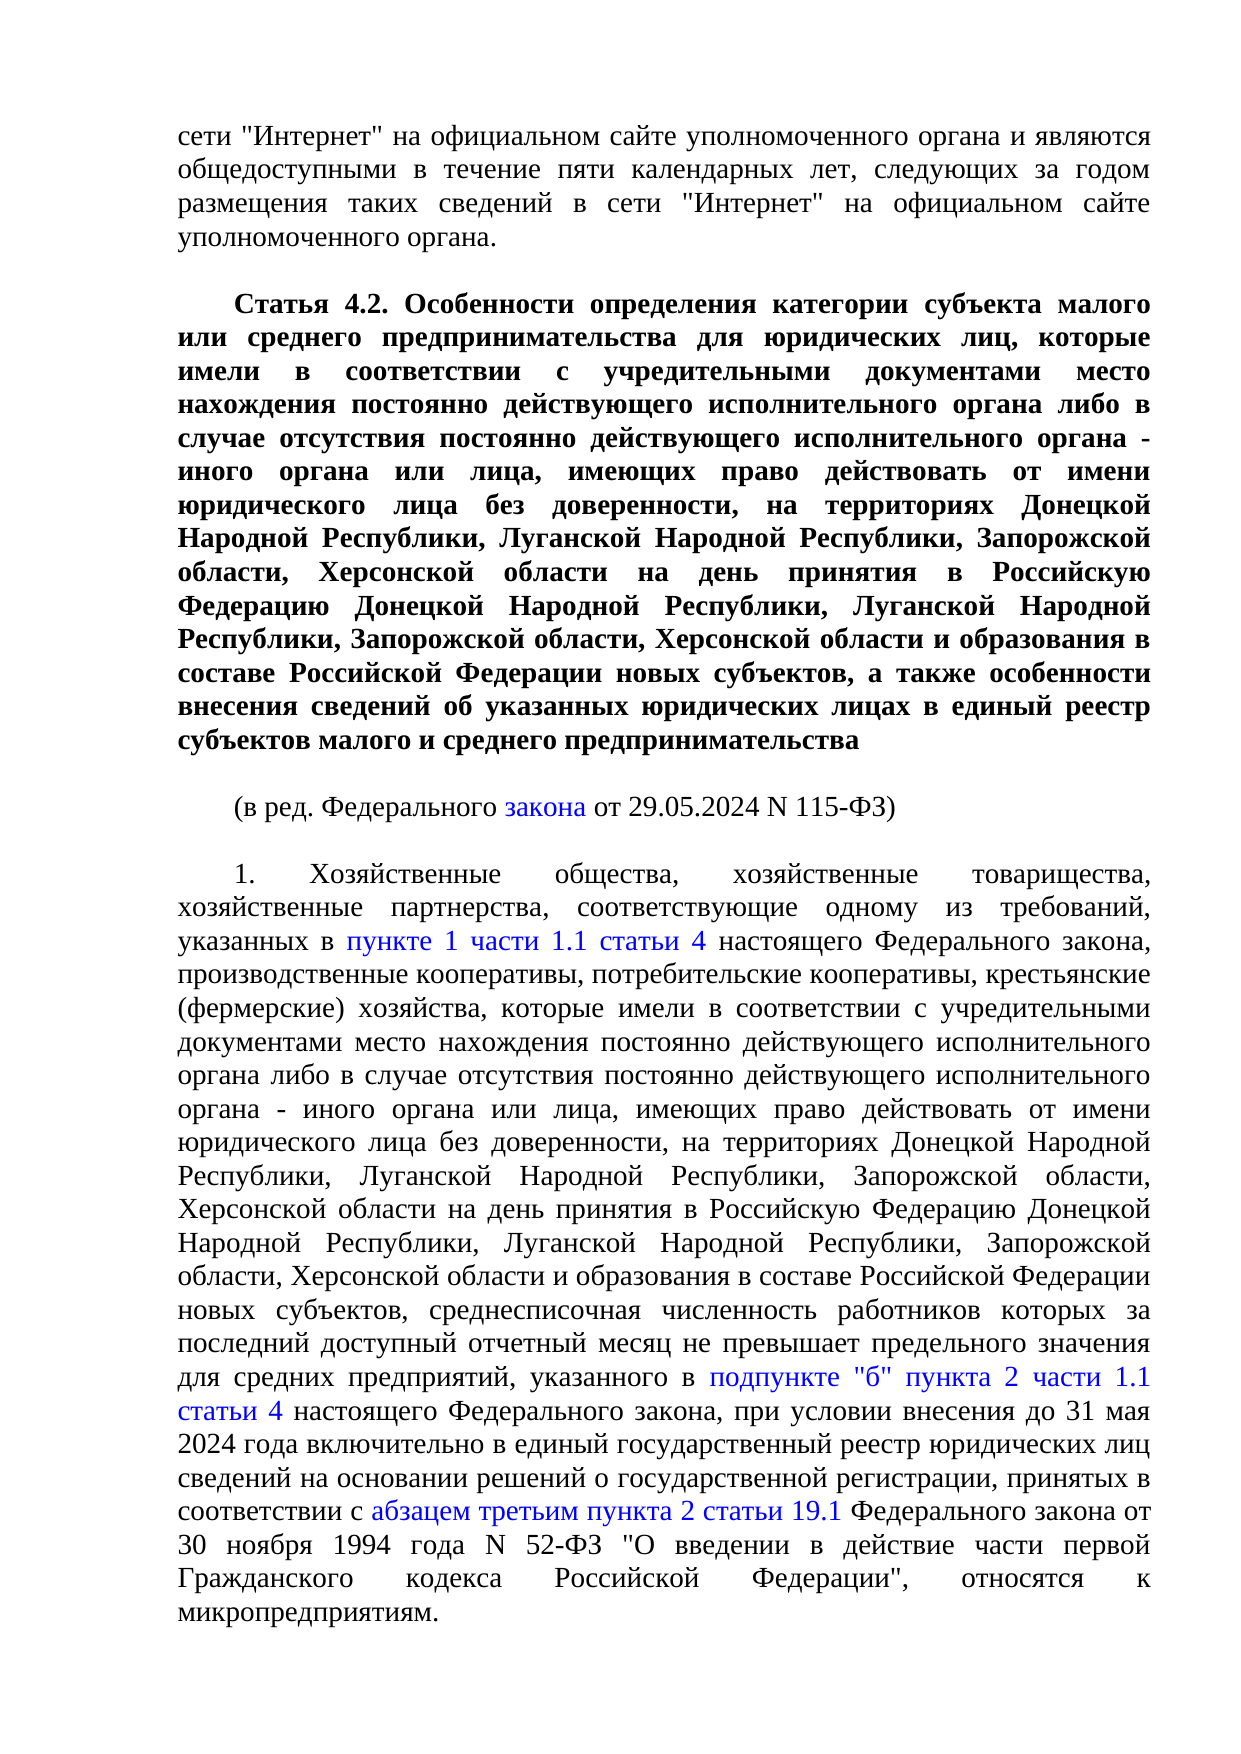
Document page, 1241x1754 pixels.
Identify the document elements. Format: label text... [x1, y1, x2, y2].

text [177, 118, 1152, 252]
title Статья 4.2. Особенности определения категории субъекта малого или среднего предпринимательства для юридических лиц, которые имели в соответствии с учредительными документами место нахождения постоянно действующего исполнительного органа либо в случае отсутствия постоянно действующего исполнительного органа - иного органа или лица, имеющих право действовать от имени юридического лица без доверенности, на территориях Донецкой Народной Республики, Луганской Народной Республики, Запорожской области, Херсонской области на день принятия в Российскую Федерацию Донецкой Народной Республики, Луганской Народной Республики, Запорожской области, Херсонской области и образования в составе Российской Федерации новых субъектов, а также особенности внесения сведений об указанных юридических лицах в единый реестр субъектов малого и среднего предпринимательства [177, 286, 1152, 755]
text 1. Хозяйственные общества, хозяйственные товарищества, хозяйственные партнерства, соответствующие одному из требований, указанных в пункте 1 части 1.1 статьи 4 настоящего Федерального закона, производственные кооперативы, потребительские кооперативы, крестьянские (фермерские) хозяйства, которые имели в соответствии с учредительными документами место нахождения постоянно действующего исполнительного органа либо в случае отсутствия постоянно действующего исполнительного органа - иного органа или лица, имеющих право действовать от имени юридического лица без доверенности, на территориях Донецкой Народной Республики, Луганской Народной Республики, Запорожской области, Херсонской области на день принятия в Российскую Федерацию Донецкой Народной Республики, Луганской Народной Республики, Запорожской области, Херсонской области и образования в составе Российской Федерации новых субъектов, среднесписочная численность работников которых за последний доступный отчетный месяц не превышает предельного значения для средних предприятий, указанного в подпункте "б" пункта 2 части 1.1 статьи 4 настоящего Федерального закона, при условии внесения до 31 мая 2024 года включительно в единый государственный реестр юридических лиц сведений на основании решений о государственной регистрации, принятых в соответствии с абзацем третьим пункта 2 статьи 19.1 Федерального закона от 30 ноября 1994 года N 52-ФЗ "О введении в действие части первой Гражданского кодекса Российской Федерации", относятся к микропредприятиям. [177, 856, 1152, 1627]
text (в ред. Федерального закона от 29.05.2024 N 115-ФЗ) [177, 789, 1152, 822]
